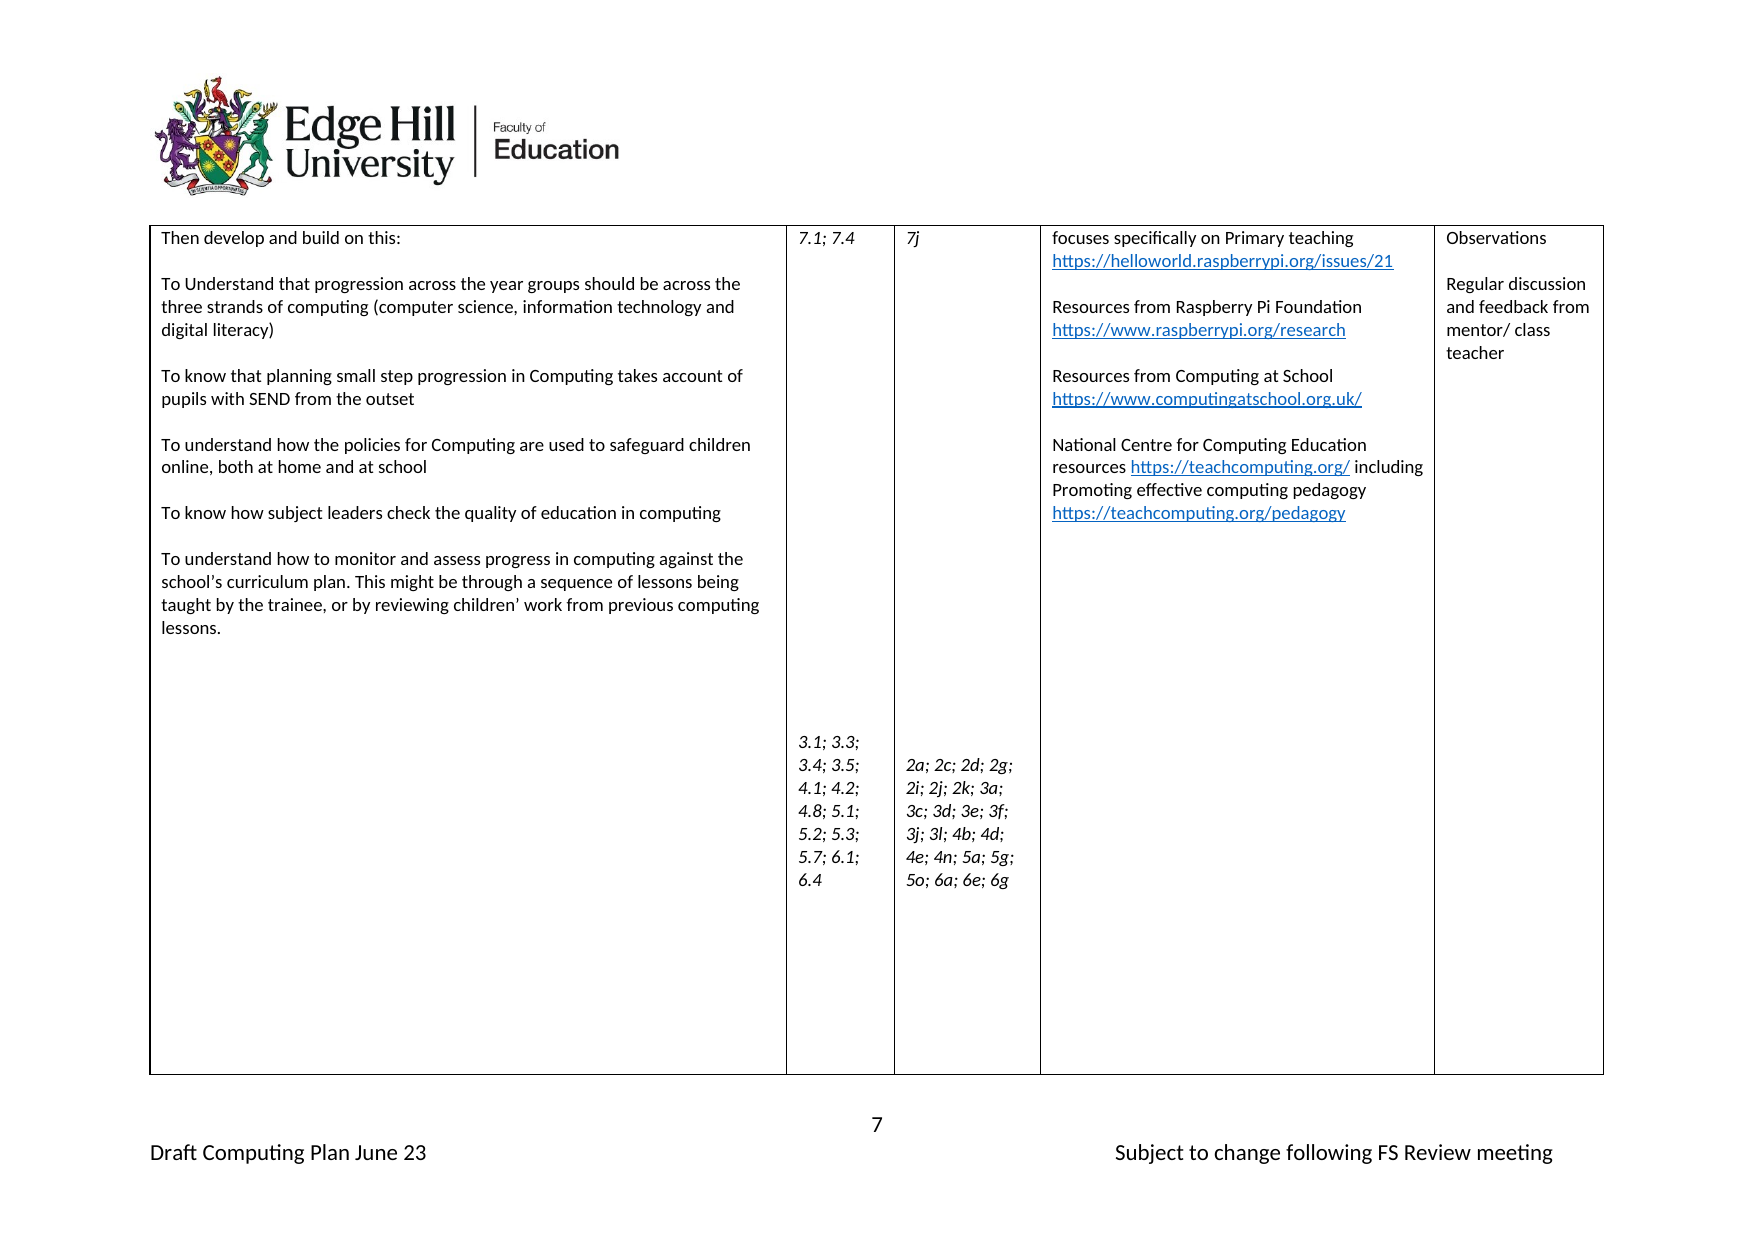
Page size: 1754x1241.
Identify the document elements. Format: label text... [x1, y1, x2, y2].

picture [150, 73, 623, 198]
table_cell WDS Observations Regular discussion and feedback from mentor/ class teacher [1435, 226, 1603, 1074]
table_cell 4.4; 4.9; 4.10; 5.5; 7.1; 7.4 3.1; 3.3; 3.4; 3.5; 4.1; 4.2; 4.8; 5.1; 5.2; 5.3; 5.7; 6.1; 6.4 1.3; 5.7; 6.1; 6.2; 8.6 [787, 226, 894, 1074]
